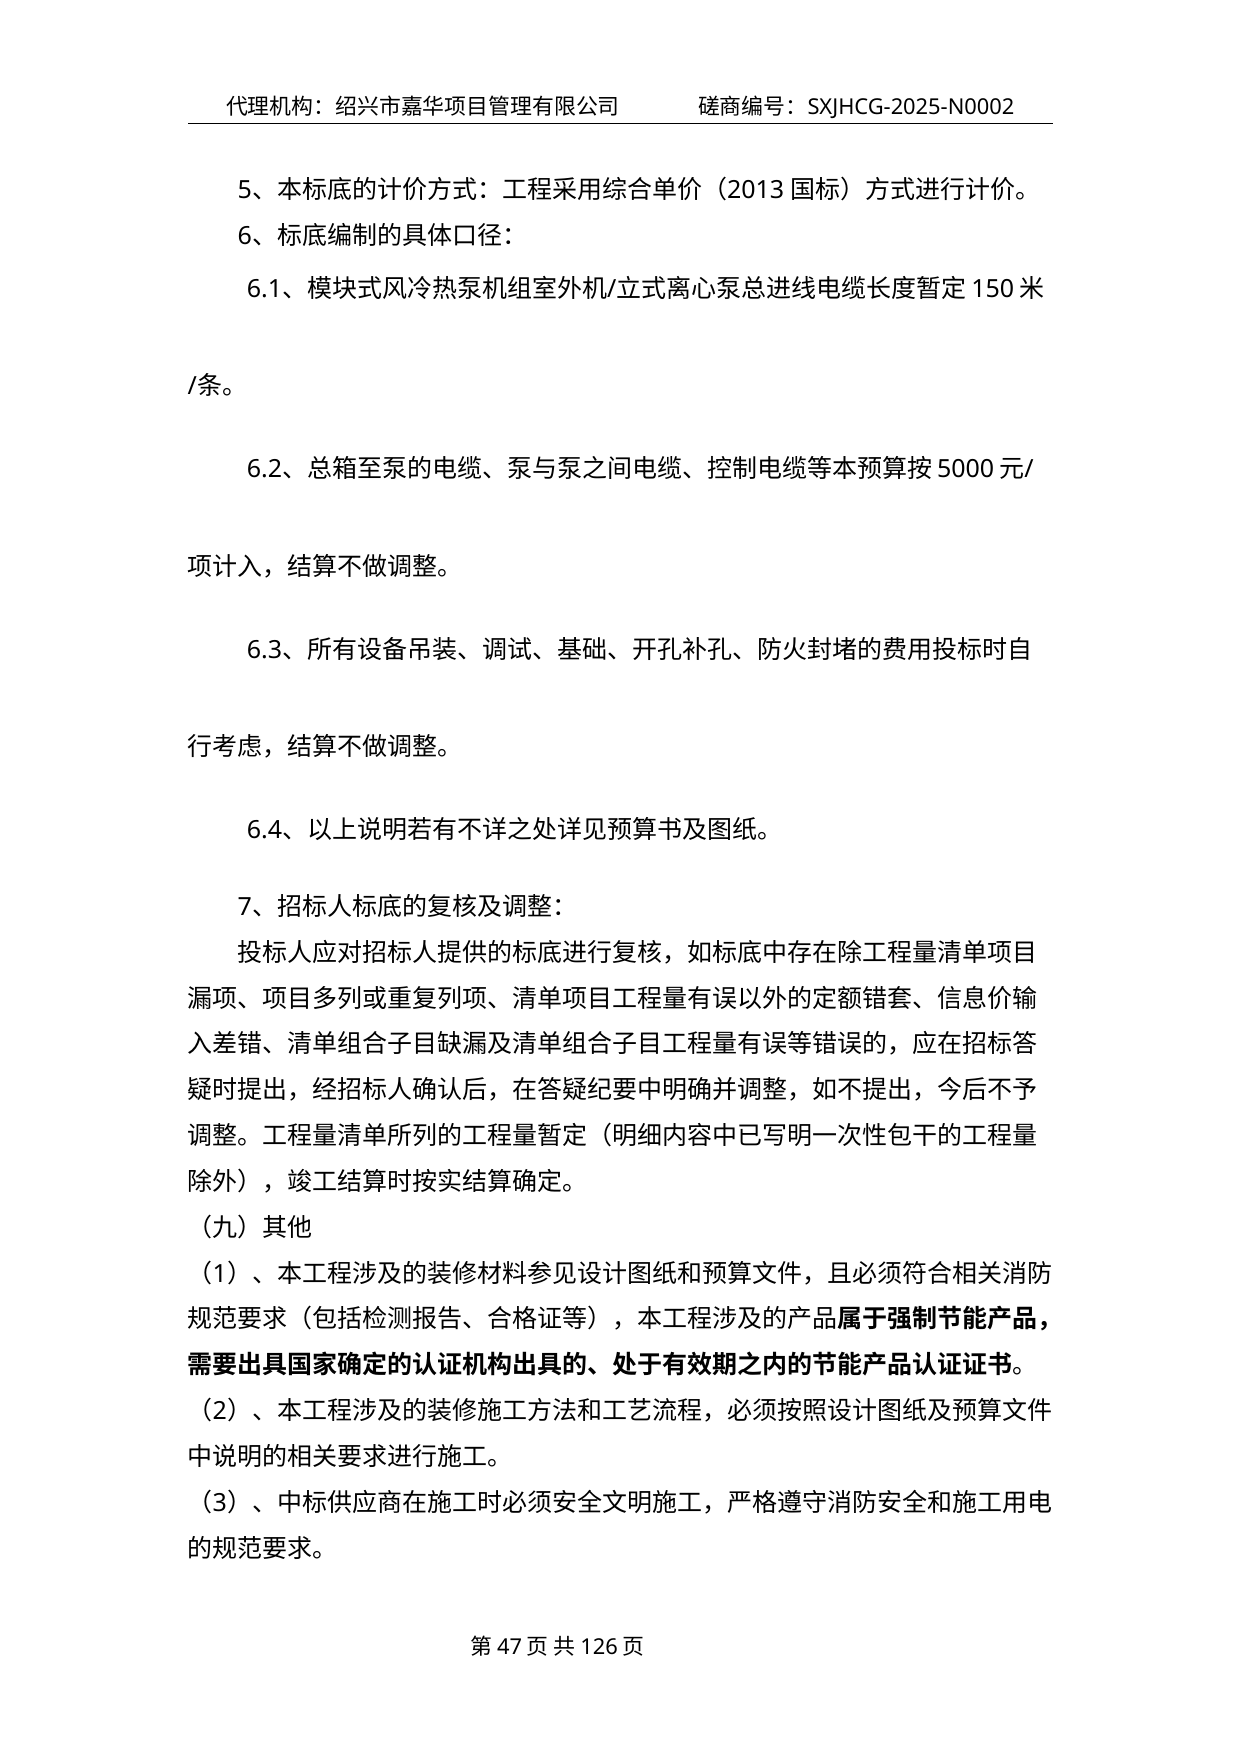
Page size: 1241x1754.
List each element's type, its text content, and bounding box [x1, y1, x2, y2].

text 6、标底编制的具体口径： [187, 208, 1053, 254]
text （1）、本工程涉及的装修材料参见设计图纸和预算文件，且必须符合相关消防规范要求（包括检测报告、合格证等），本工程涉及的产品属于强制节能产品，需要出具国家确定的认证机构出具的、处于有效期之内的节能产品认证证书。 [187, 1245, 1053, 1383]
text （九）其他 [187, 1199, 1053, 1245]
text 5、本标底的计价方式：工程采用综合单价（2013 国标）方式进行计价。 [187, 162, 1053, 208]
text 6.2、总箱至泵的电缆、泵与泵之间电缆、控制电缆等本预算按5000元/项计入，结算不做调整。 [187, 434, 1053, 597]
text 6.4、以上说明若有不详之处详见预算书及图纸。 [187, 796, 1053, 861]
text 6.1、模块式风冷热泵机组室外机/立式离心泵总进线电缆长度暂定150米/条。 [187, 254, 1053, 416]
text 6.3、所有设备吊装、调试、基础、开孔补孔、防火封堵的费用投标时自行考虑，结算不做调整。 [187, 615, 1053, 777]
text （2）、本工程涉及的装修施工方法和工艺流程，必须按照设计图纸及预算文件中说明的相关要求进行施工。 [187, 1383, 1053, 1474]
text 7、招标人标底的复核及调整： [187, 879, 1053, 924]
text （3）、中标供应商在施工时必须安全文明施工，严格遵守消防安全和施工用电的规范要求。 [187, 1474, 1053, 1566]
text 投标人应对招标人提供的标底进行复核，如标底中存在除工程量清单项目漏项、项目多列或重复列项、清单项目工程量有误以外的定额错套、信息价输入差错、清单组合子目缺漏及清单组合子目工程量有误等错误的，应在招标答疑时提出，经招标人确认后，在答疑纪要中明确并调整，如不提出，今后不予调整。工程量清单所列的工程量暂定（明细内容中已写明一次性包干的工程量除外），竣工结算时按实结算确定。 [187, 924, 1053, 1199]
